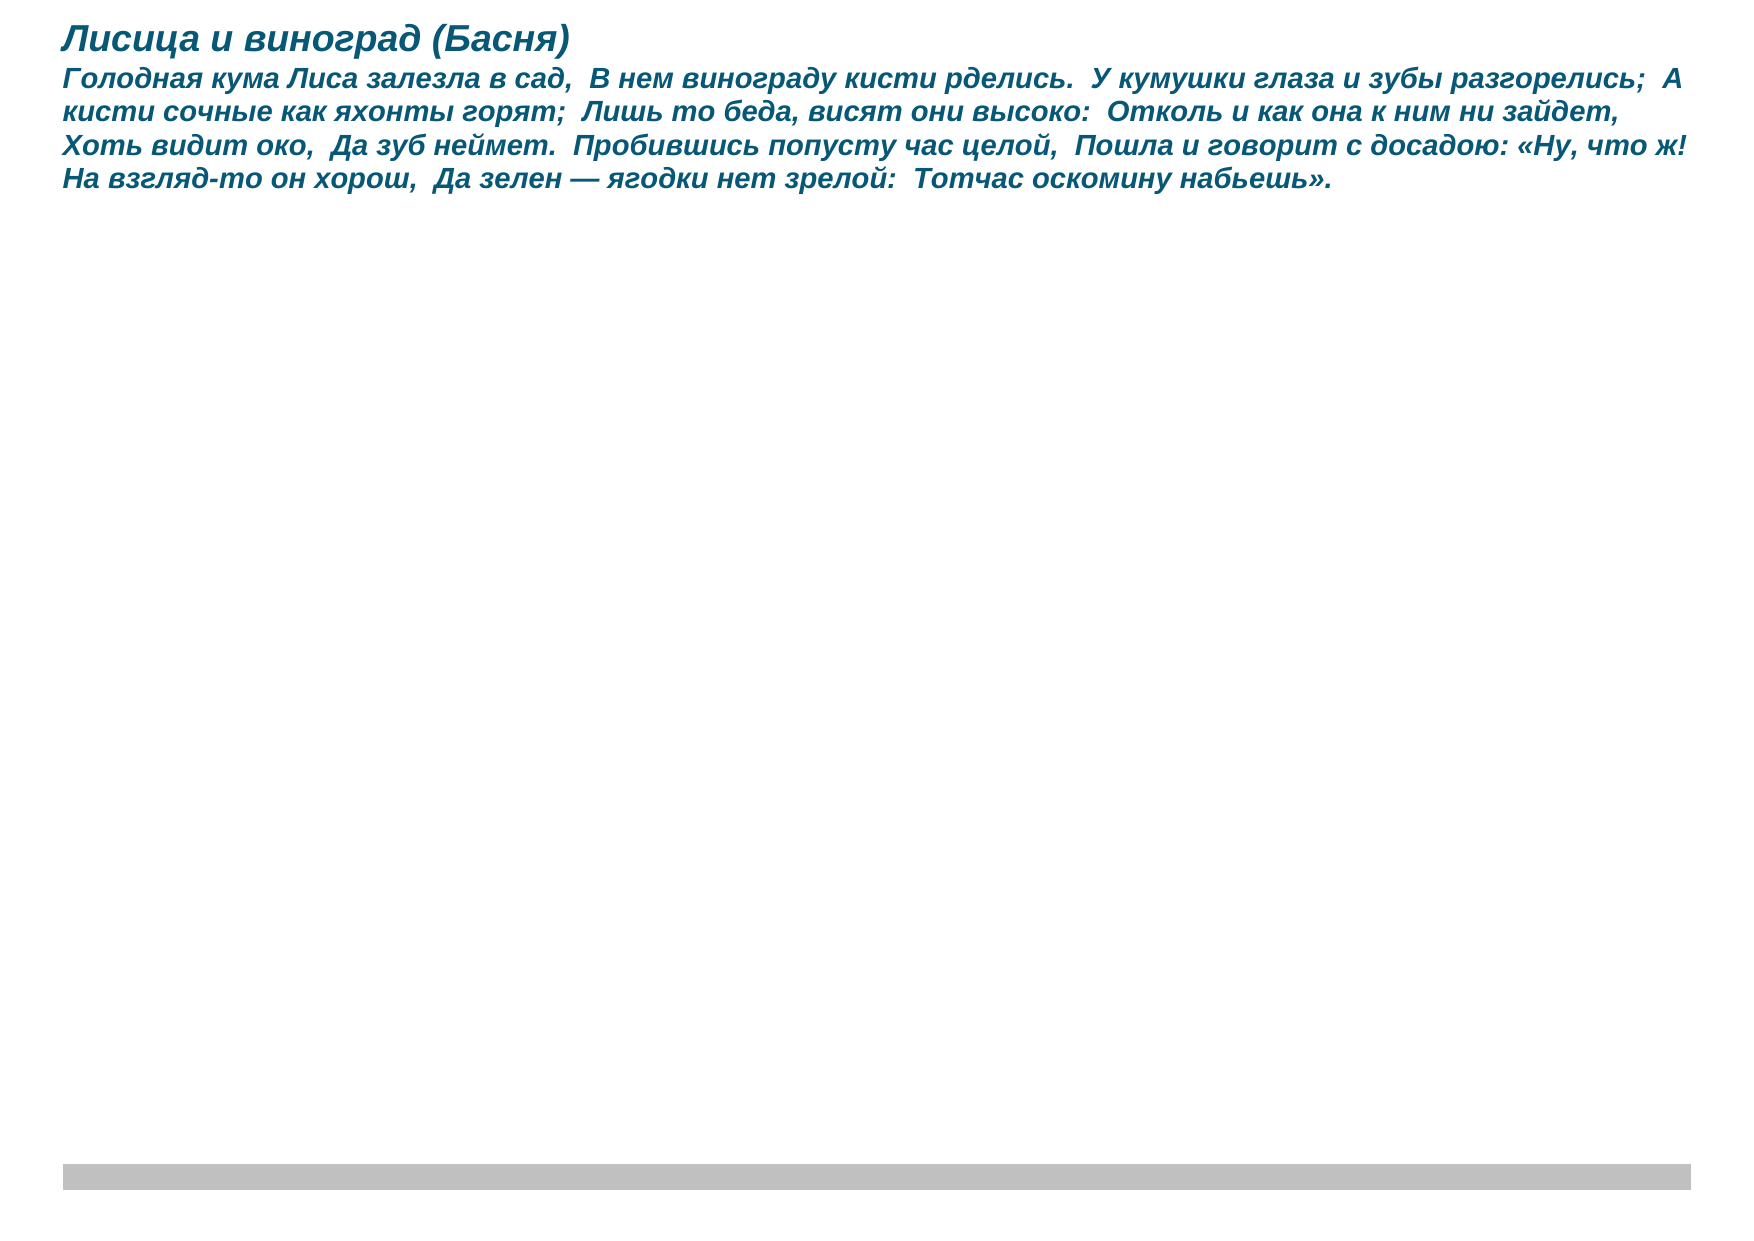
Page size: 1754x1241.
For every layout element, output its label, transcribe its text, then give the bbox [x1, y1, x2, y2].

text Голодная кума Лиса залезла в сад, [62, 61, 1691, 195]
subtitle Лисица и виноград (Басня) [62, 17, 1691, 60]
